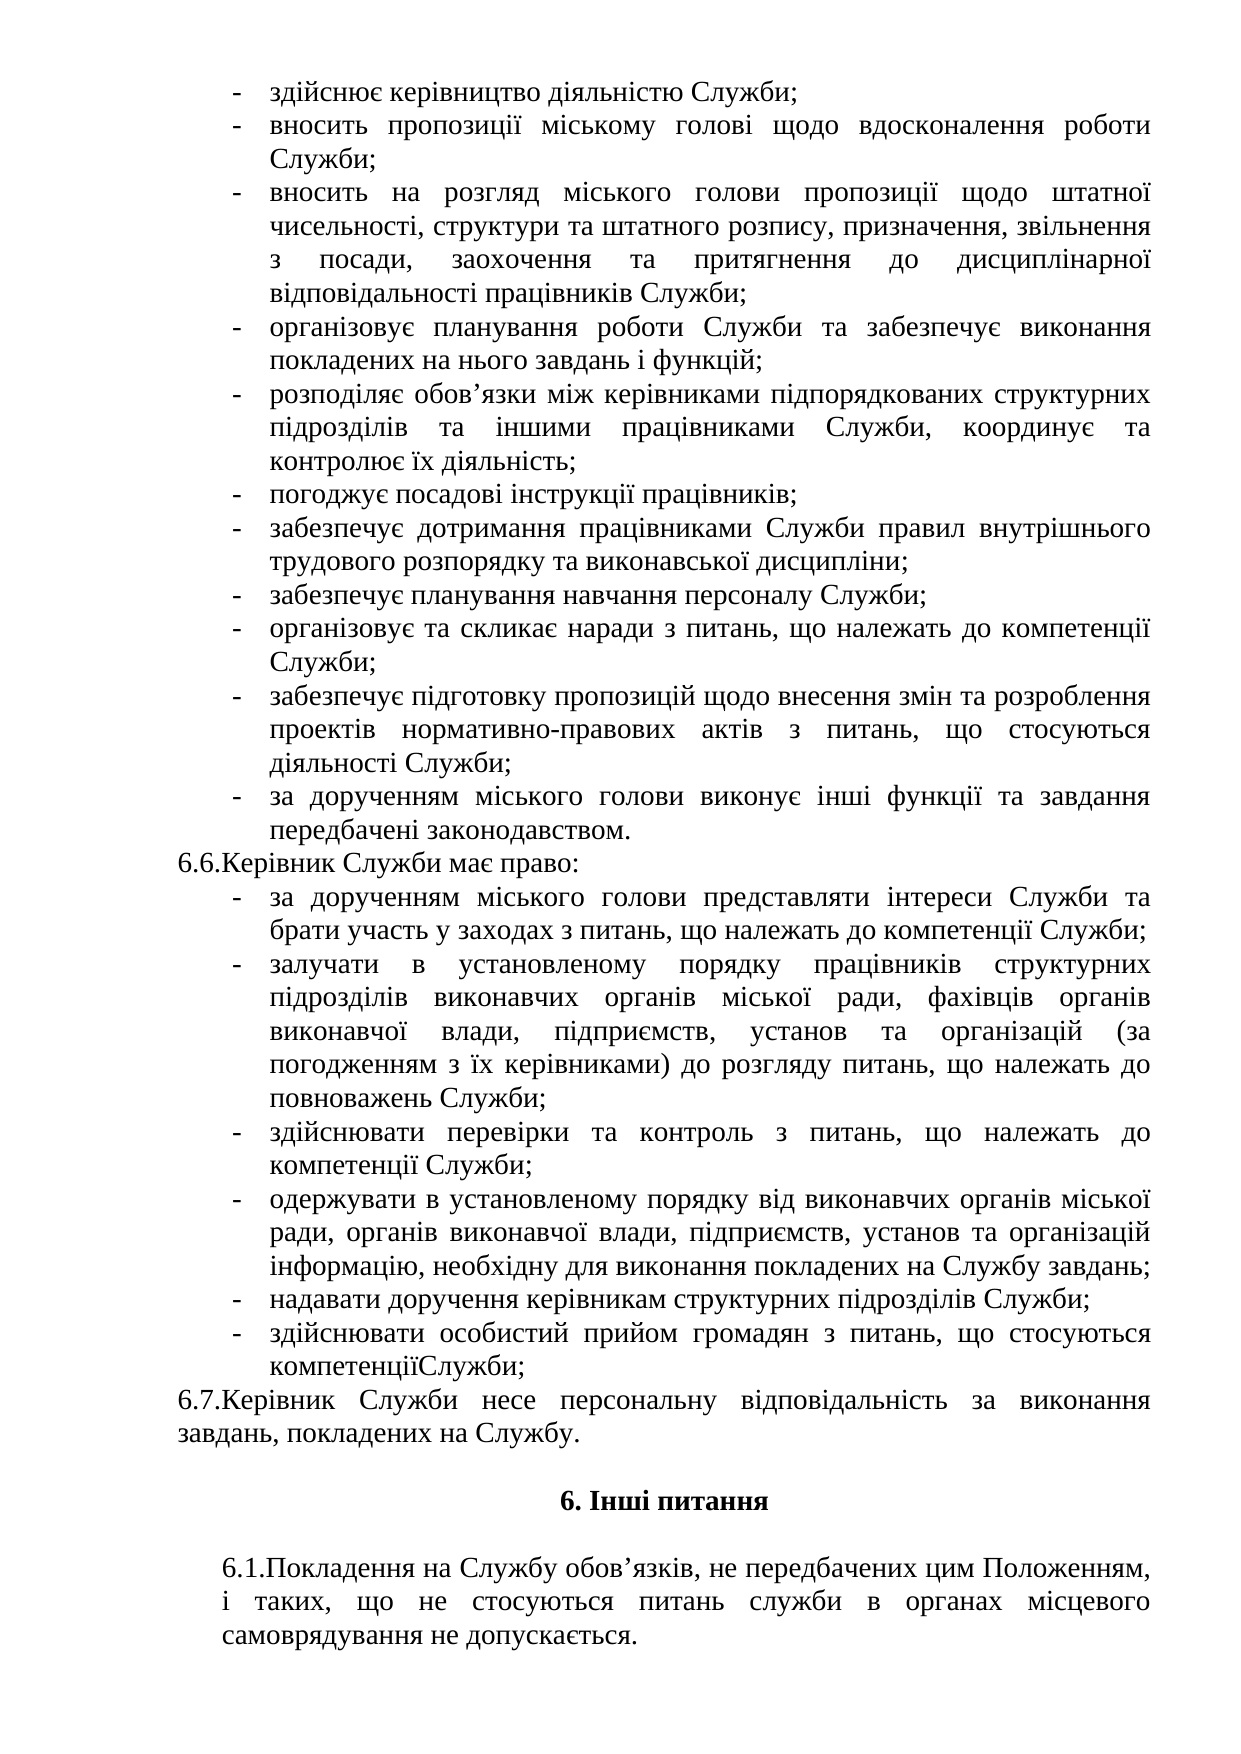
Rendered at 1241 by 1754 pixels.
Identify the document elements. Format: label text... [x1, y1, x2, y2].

list одержувати в установленому порядку від виконавчих органів міської ради, органів виконавчої влади, підприємств, установ та організацій інформацію, необхідну для виконання покладених на Службу завдань; [232, 1181, 1152, 1281]
list розподіляє обов’язки між керівниками підпорядкованих структурних підрозділів та іншими працівниками Служби, координує та контролює їх діяльність; [232, 376, 1152, 476]
list здійснює керівництво діяльністю Служби; [232, 74, 1152, 107]
list за дорученням міського голови представляти інтереси Служби та брати участь у заходах з питань, що належать до компетенції Служби; [232, 879, 1152, 946]
list надавати доручення керівникам структурних підрозділів Служби; [232, 1281, 1152, 1315]
list вносить на розгляд міського голови пропозиції щодо штатної чисельності, структури та штатного розпису, призначення, звільнення з посади, заохочення та притягнення до дисциплінарної відповідальності працівників Служби; [232, 174, 1152, 309]
list забезпечує планування навчання персоналу Служби; [232, 577, 1152, 611]
list здійснювати перевірки та контроль з питань, що належать до компетенції Служби; [232, 1114, 1152, 1181]
list забезпечує дотримання працівниками Служби правил внутрішнього трудового розпорядку та виконавської дисципліни; [232, 510, 1152, 577]
list організовує планування роботи Служби та забезпечує виконання покладених на нього завдань і функцій; [232, 309, 1152, 376]
list здійснювати особистий прийом громадян з питань, що стосуються компетенціїСлужби; [232, 1315, 1152, 1382]
text 6.7.Керівник Служби несе персональну відповідальність за виконання завдань, покладених на Службу. [177, 1382, 1152, 1449]
list залучати в установленому порядку працівників структурних підрозділів виконавчих органів міської ради, фахівців органів виконавчої влади, підприємств, установ та організацій (за погодженням з їх керівниками) до розгляду питань, що належать до повноважень Служби; [232, 946, 1152, 1114]
list 6. Інші питання [177, 1483, 1152, 1516]
text 6.6.Керівник Служби має право: [177, 845, 1152, 879]
list 6.1.Покладення на Службу обов’язків, не передбачених цим Положенням, і таких, що не стосуються питань служби в органах місцевого самоврядування не допускається. [222, 1550, 1152, 1650]
list організовує та скликає наради з питань, що належать до компетенції Служби; [232, 611, 1152, 678]
list за дорученням міського голови виконує інші функції та завдання передбачені законодавством. [232, 778, 1152, 845]
list вносить пропозиції міському голові щодо вдосконалення роботи Служби; [232, 107, 1152, 174]
list погоджує посадові інструкції працівників; [232, 476, 1152, 510]
list забезпечує підготовку пропозицій щодо внесення змін та розроблення проектів нормативно-правових актів з питань, що стосуються діяльності Служби; [232, 678, 1152, 778]
